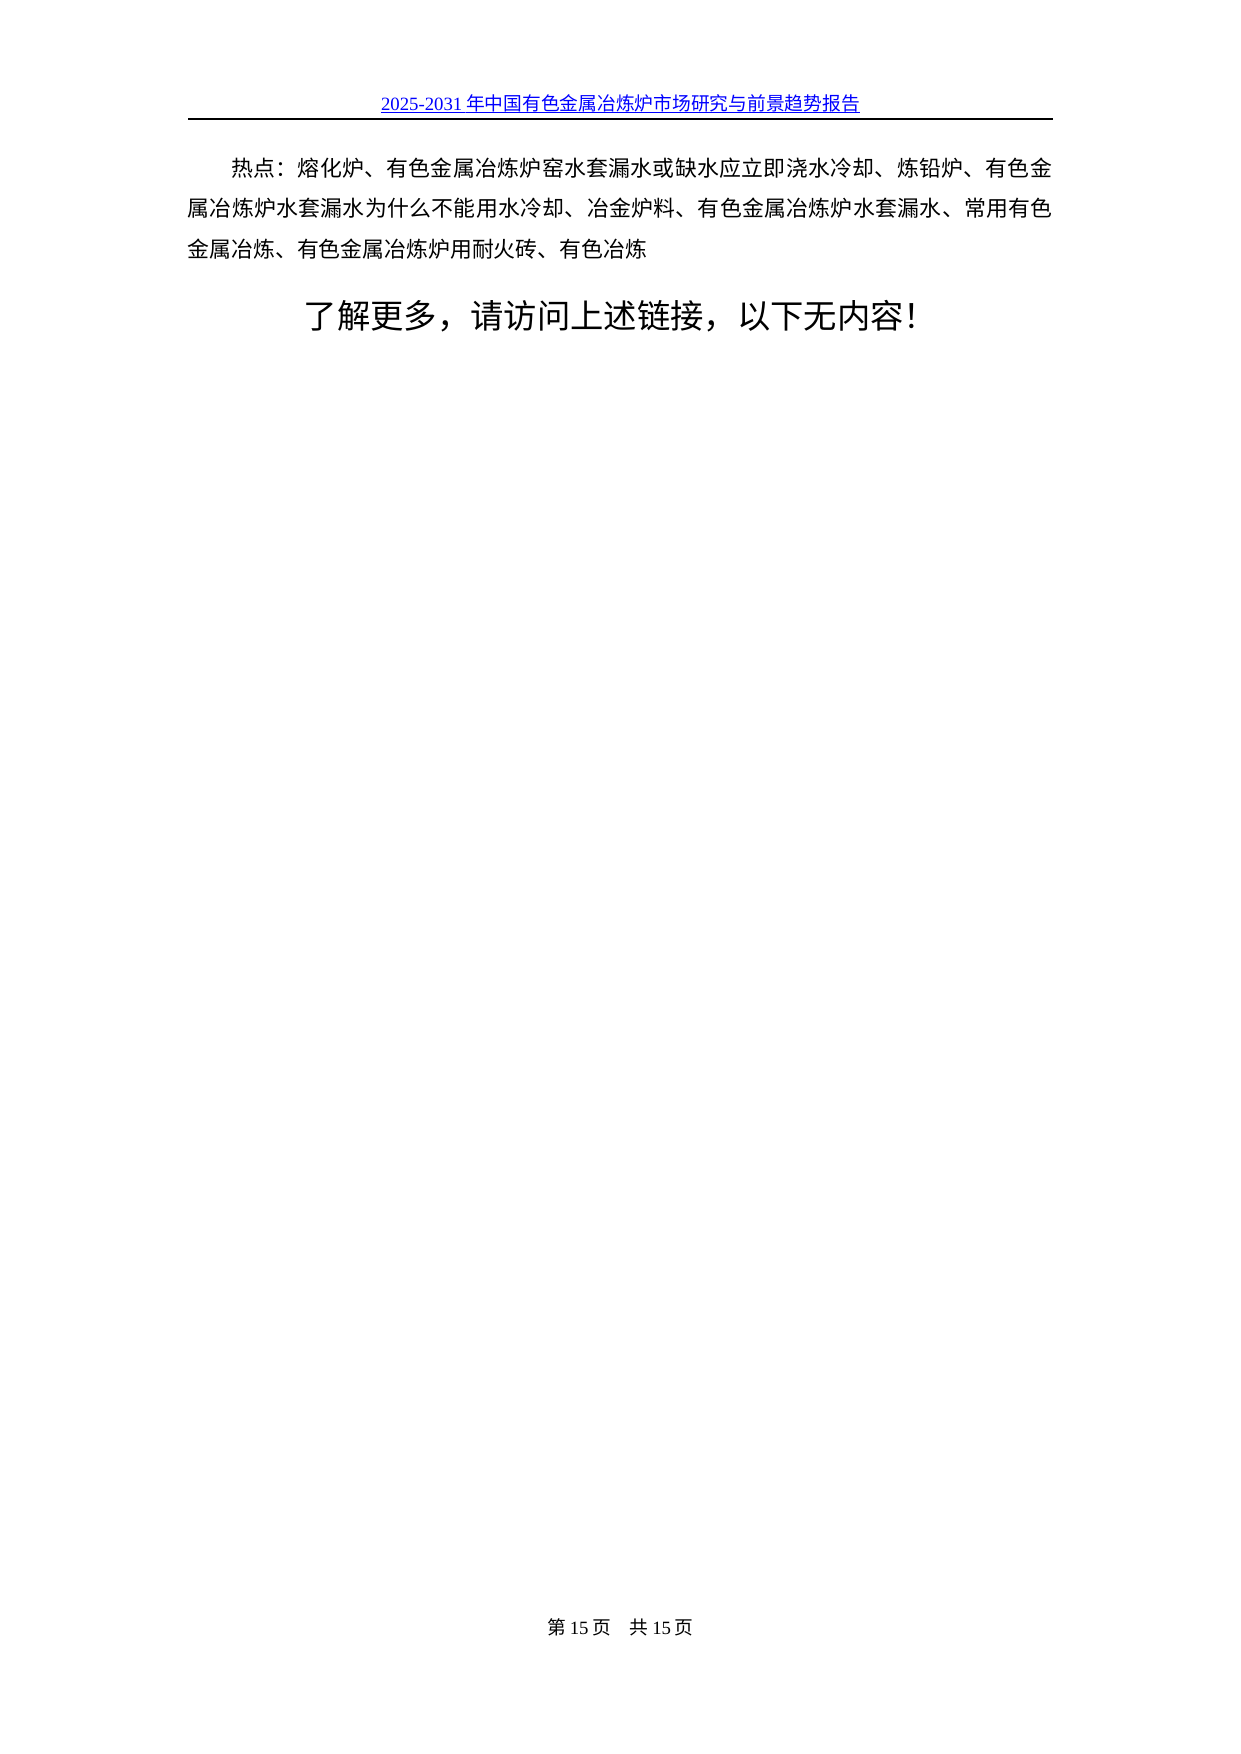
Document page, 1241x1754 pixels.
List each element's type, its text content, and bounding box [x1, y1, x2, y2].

text 热点：熔化炉、有色金属冶炼炉窑水套漏水或缺水应立即浇水冷却、炼铅炉、有色金属冶炼炉水套漏水为什么不能用水冷却、冶金炉料、有色金属冶炼炉水套漏水、常用有色金属冶炼、有色金属冶炼炉用耐火砖、有色冶炼 [187, 150, 1053, 264]
title 了解更多，请访问上述链接，以下无内容！ [187, 282, 1053, 347]
